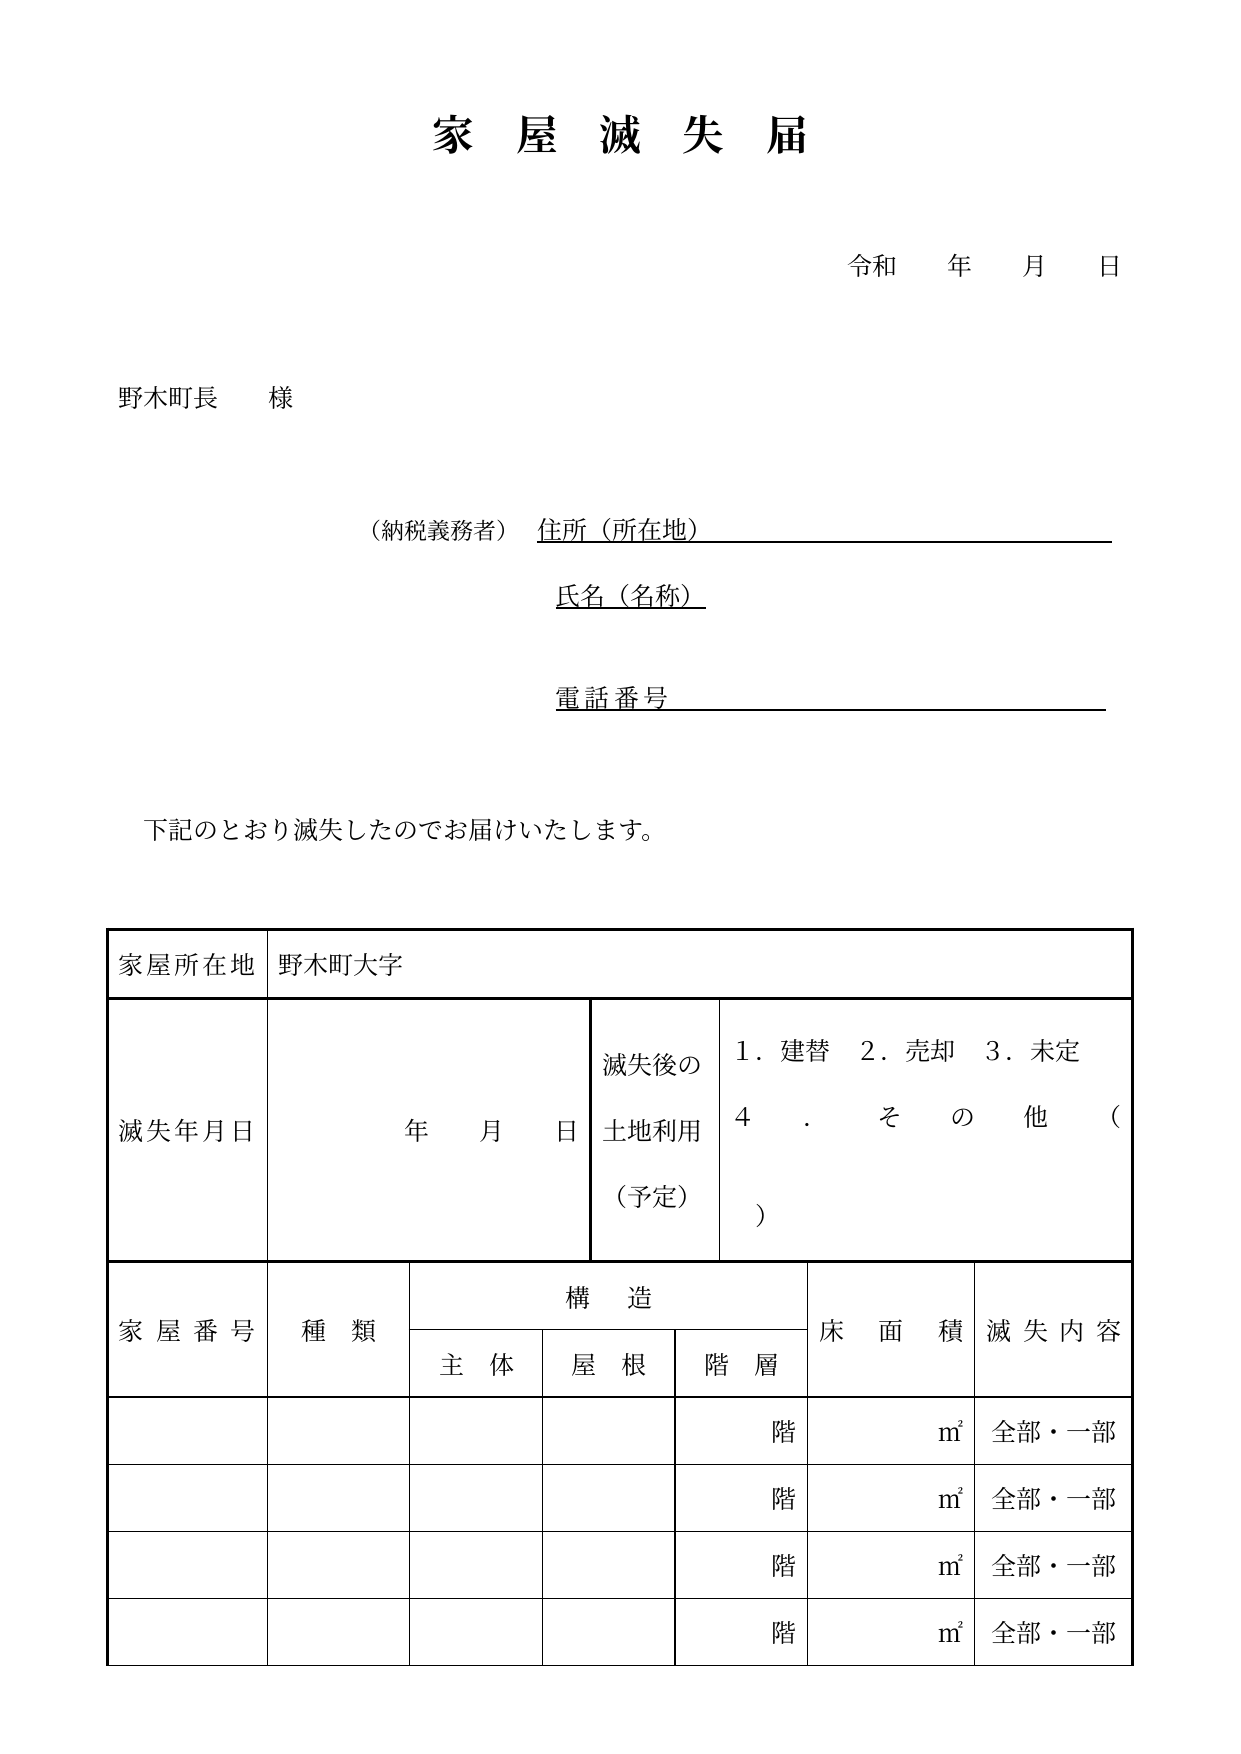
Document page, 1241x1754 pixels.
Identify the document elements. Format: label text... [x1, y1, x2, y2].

table_cell 構造 [410, 1263, 807, 1329]
table_cell 階 [676, 1532, 807, 1598]
table_cell [410, 1465, 542, 1531]
table_header 野木町大字 [268, 931, 1131, 997]
table_cell [543, 1465, 674, 1531]
text 下記のとおり滅失したのでお届けいたします。 [118, 796, 1122, 862]
table_cell [410, 1532, 542, 1598]
table_cell [543, 1532, 674, 1598]
table_cell 全部・一部 [975, 1599, 1131, 1665]
table_cell 主 体 [410, 1330, 542, 1396]
table_cell [543, 1599, 674, 1665]
text 氏名（名称） [468, 562, 1122, 628]
table_cell [268, 1398, 409, 1463]
table_cell [543, 1398, 674, 1463]
table_cell ㎡ [808, 1599, 974, 1665]
table_cell ㎡ [808, 1532, 974, 1598]
table_cell 階 [676, 1599, 807, 1665]
text 令和 年 月 日 [118, 231, 1122, 297]
text 電話番号 [468, 663, 1122, 729]
table_cell 全部・一部 [975, 1465, 1131, 1531]
table_cell ㎡ [808, 1465, 974, 1531]
table_cell 全部・一部 [975, 1398, 1131, 1463]
text 野木町長 様 [118, 363, 1122, 429]
table_cell [268, 1532, 409, 1598]
table_cell [109, 1599, 267, 1665]
table_cell [268, 1599, 409, 1665]
table_cell [109, 1465, 267, 1531]
table_cell [410, 1599, 542, 1665]
table_cell 滅失年月日 [109, 1000, 267, 1260]
table_cell ㎡ [808, 1398, 974, 1463]
text 家 屋 滅 失 届 [118, 99, 1122, 165]
table_cell 家屋番号 [109, 1263, 267, 1396]
table_cell 屋 根 [543, 1330, 674, 1396]
table_cell 階 [676, 1398, 807, 1463]
table_cell [109, 1532, 267, 1598]
table_header 家屋所在地 [109, 931, 267, 997]
table_cell [410, 1398, 542, 1463]
table_cell 滅失内容 [975, 1263, 1131, 1396]
table_cell 滅失後の土地利用（予定） [592, 1000, 719, 1260]
table_cell 年 月 日 [268, 1000, 589, 1260]
table_cell 種 類 [268, 1263, 409, 1396]
text （納税義務者） 住所（所在地） [118, 496, 1122, 562]
table_cell [268, 1465, 409, 1531]
table_cell 全部・一部 [975, 1532, 1131, 1598]
table_cell 床面積 [808, 1263, 974, 1396]
table_cell １．建替 ２．売却 ３．未定 ４．その他（ ） [720, 1000, 1131, 1260]
table_cell 階 層 [676, 1330, 807, 1396]
table_cell [109, 1398, 267, 1463]
table_cell 階 [676, 1465, 807, 1531]
